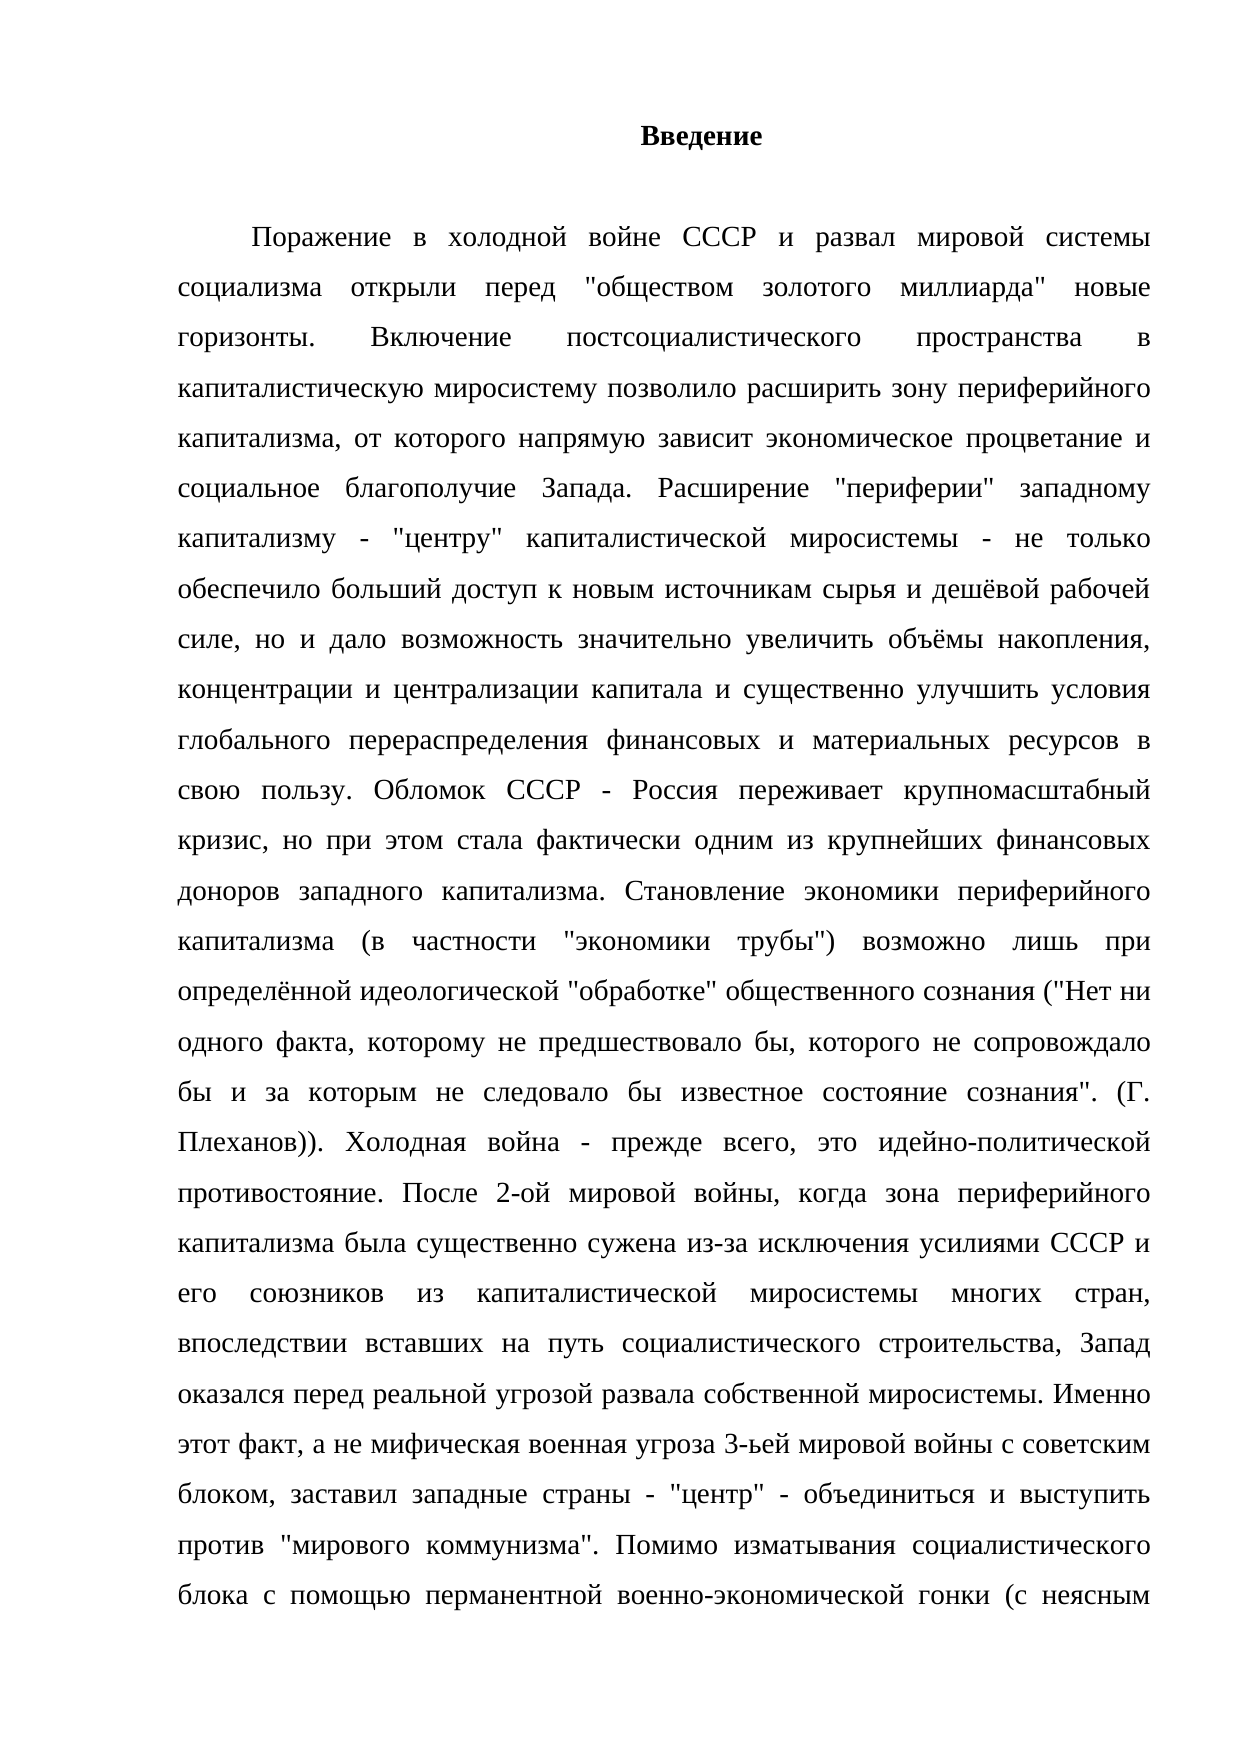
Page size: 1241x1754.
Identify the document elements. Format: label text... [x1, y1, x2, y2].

subtitle Введение [177, 118, 1152, 152]
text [177, 219, 1152, 1611]
